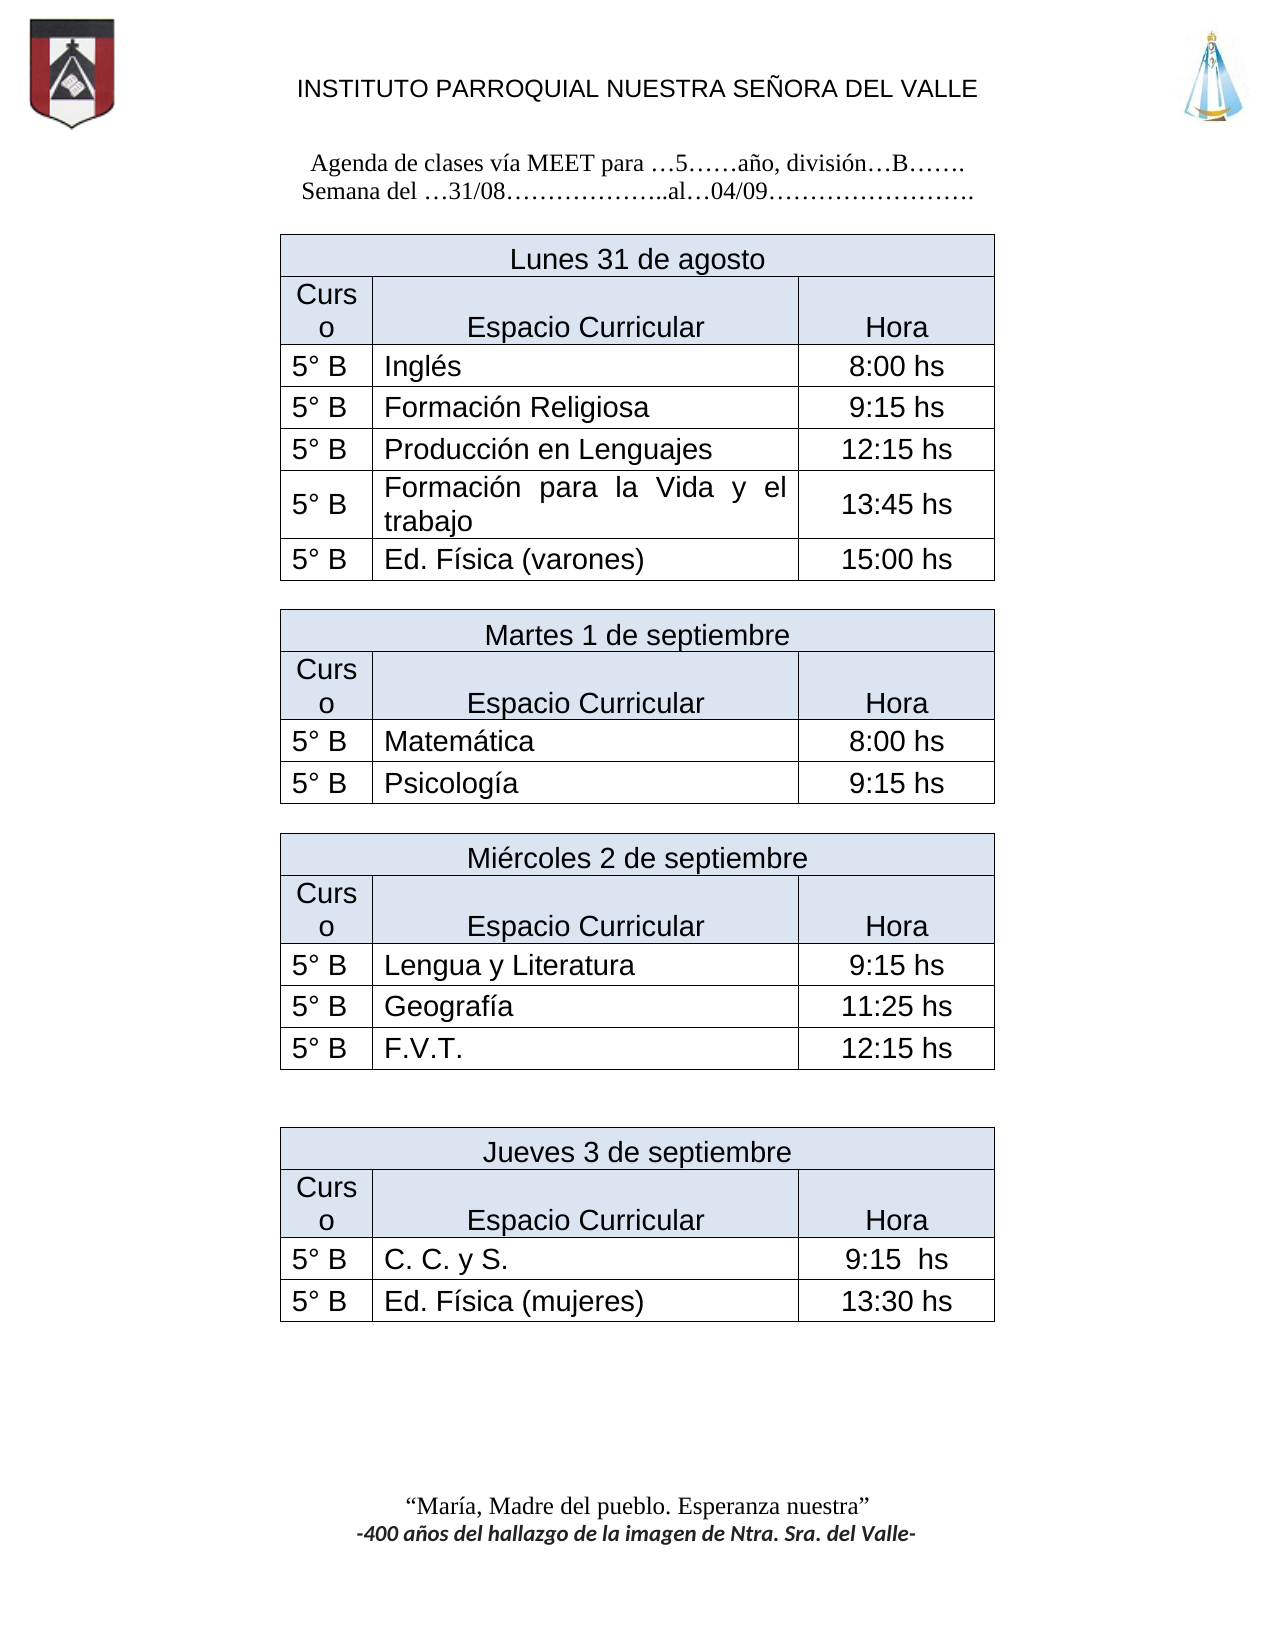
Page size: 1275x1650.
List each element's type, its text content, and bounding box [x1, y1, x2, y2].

text Agenda de clases vía MEET para …5……año, división…B……. [177, 148, 1098, 176]
table_cell 11:25 hs [799, 986, 994, 1027]
table_cell Formación para la Vida y el trabajo [373, 471, 798, 538]
table_cell 5° B [281, 345, 372, 386]
table_header Lunes 31 de agosto [281, 235, 994, 276]
table_cell 5° B [281, 762, 372, 803]
table_cell 5° B [281, 539, 372, 579]
table_cell 9:15 hs [799, 387, 994, 428]
table_cell 9:15 hs [799, 944, 994, 985]
table_cell 5° B [281, 471, 372, 538]
table_cell 15:00 hs [799, 539, 994, 579]
table_header Miércoles 2 de septiembre [281, 834, 994, 875]
table_cell 5° B [281, 1238, 372, 1279]
table_cell 5° B [281, 944, 372, 985]
table_cell Ed. Física (mujeres) [373, 1280, 798, 1321]
picture [1173, 19, 1250, 131]
table_cell Producción en Lenguajes [373, 429, 798, 469]
table_header Jueves 3 de septiembre [281, 1128, 994, 1169]
table_cell Curso [281, 652, 372, 719]
table_cell 12:15 hs [799, 1028, 994, 1068]
table_cell 13:45 hs [799, 471, 994, 538]
table_cell Espacio Curricular [373, 876, 798, 943]
table_cell 9:15 hs [799, 762, 994, 803]
table_cell 5° B [281, 429, 372, 469]
table_cell Inglés [373, 345, 798, 386]
table_cell Espacio Curricular [373, 277, 798, 344]
table_cell 8:00 hs [799, 720, 994, 761]
table_cell Hora [799, 876, 994, 943]
table_cell Espacio Curricular [373, 652, 798, 719]
table_cell Formación Religiosa [373, 387, 798, 428]
table_cell Psicología [373, 762, 798, 803]
text Semana del …31/08………………..al…04/09……………………. [177, 176, 1098, 205]
table_cell 8:00 hs [799, 345, 994, 386]
table_cell Matemática [373, 720, 798, 761]
table_cell Hora [799, 652, 994, 719]
table_cell 5° B [281, 1280, 372, 1321]
table_cell Curso [281, 1170, 372, 1237]
table_cell Hora [799, 1170, 994, 1237]
table_cell 9:15 hs [799, 1238, 994, 1279]
table_cell 5° B [281, 720, 372, 761]
table_cell Lengua y Literatura [373, 944, 798, 985]
table_cell Curso [281, 277, 372, 344]
table_cell 12:15 hs [799, 429, 994, 469]
picture [29, 18, 115, 130]
table_cell 5° B [281, 986, 372, 1027]
table_cell 5° B [281, 1028, 372, 1068]
table_cell F.V.T. [373, 1028, 798, 1068]
table_cell Espacio Curricular [373, 1170, 798, 1237]
table_cell Curso [281, 876, 372, 943]
table_cell Hora [799, 277, 994, 344]
table_cell C. C. y S. [373, 1238, 798, 1279]
table_cell 5° B [281, 387, 372, 428]
table_header Martes 1 de septiembre [281, 610, 994, 651]
table_cell Ed. Física (varones) [373, 539, 798, 579]
table_cell Geografía [373, 986, 798, 1027]
table_cell 13:30 hs [799, 1280, 994, 1321]
